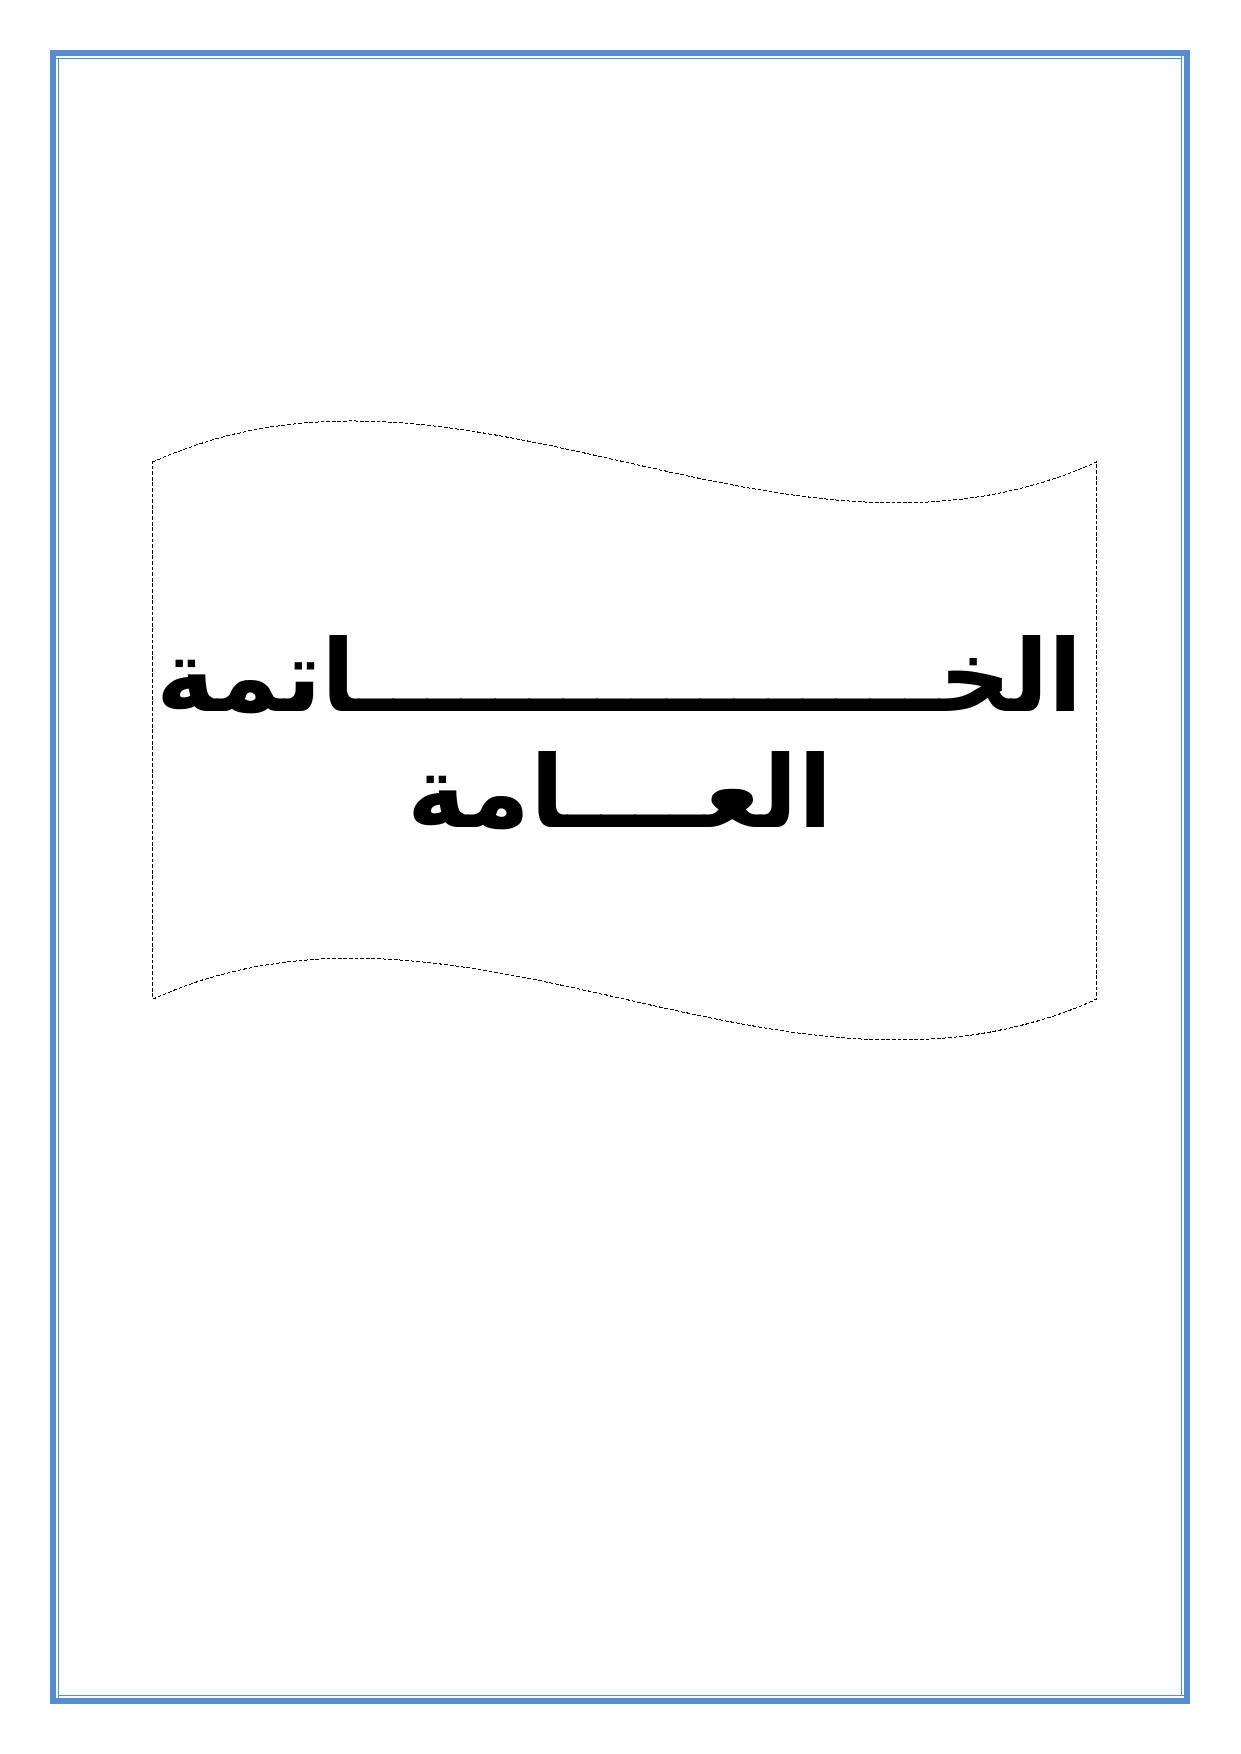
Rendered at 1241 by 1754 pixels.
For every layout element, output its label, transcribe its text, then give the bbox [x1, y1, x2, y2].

text الخـــــــــــــــــاتمة العــــامة [147, 618, 1093, 851]
